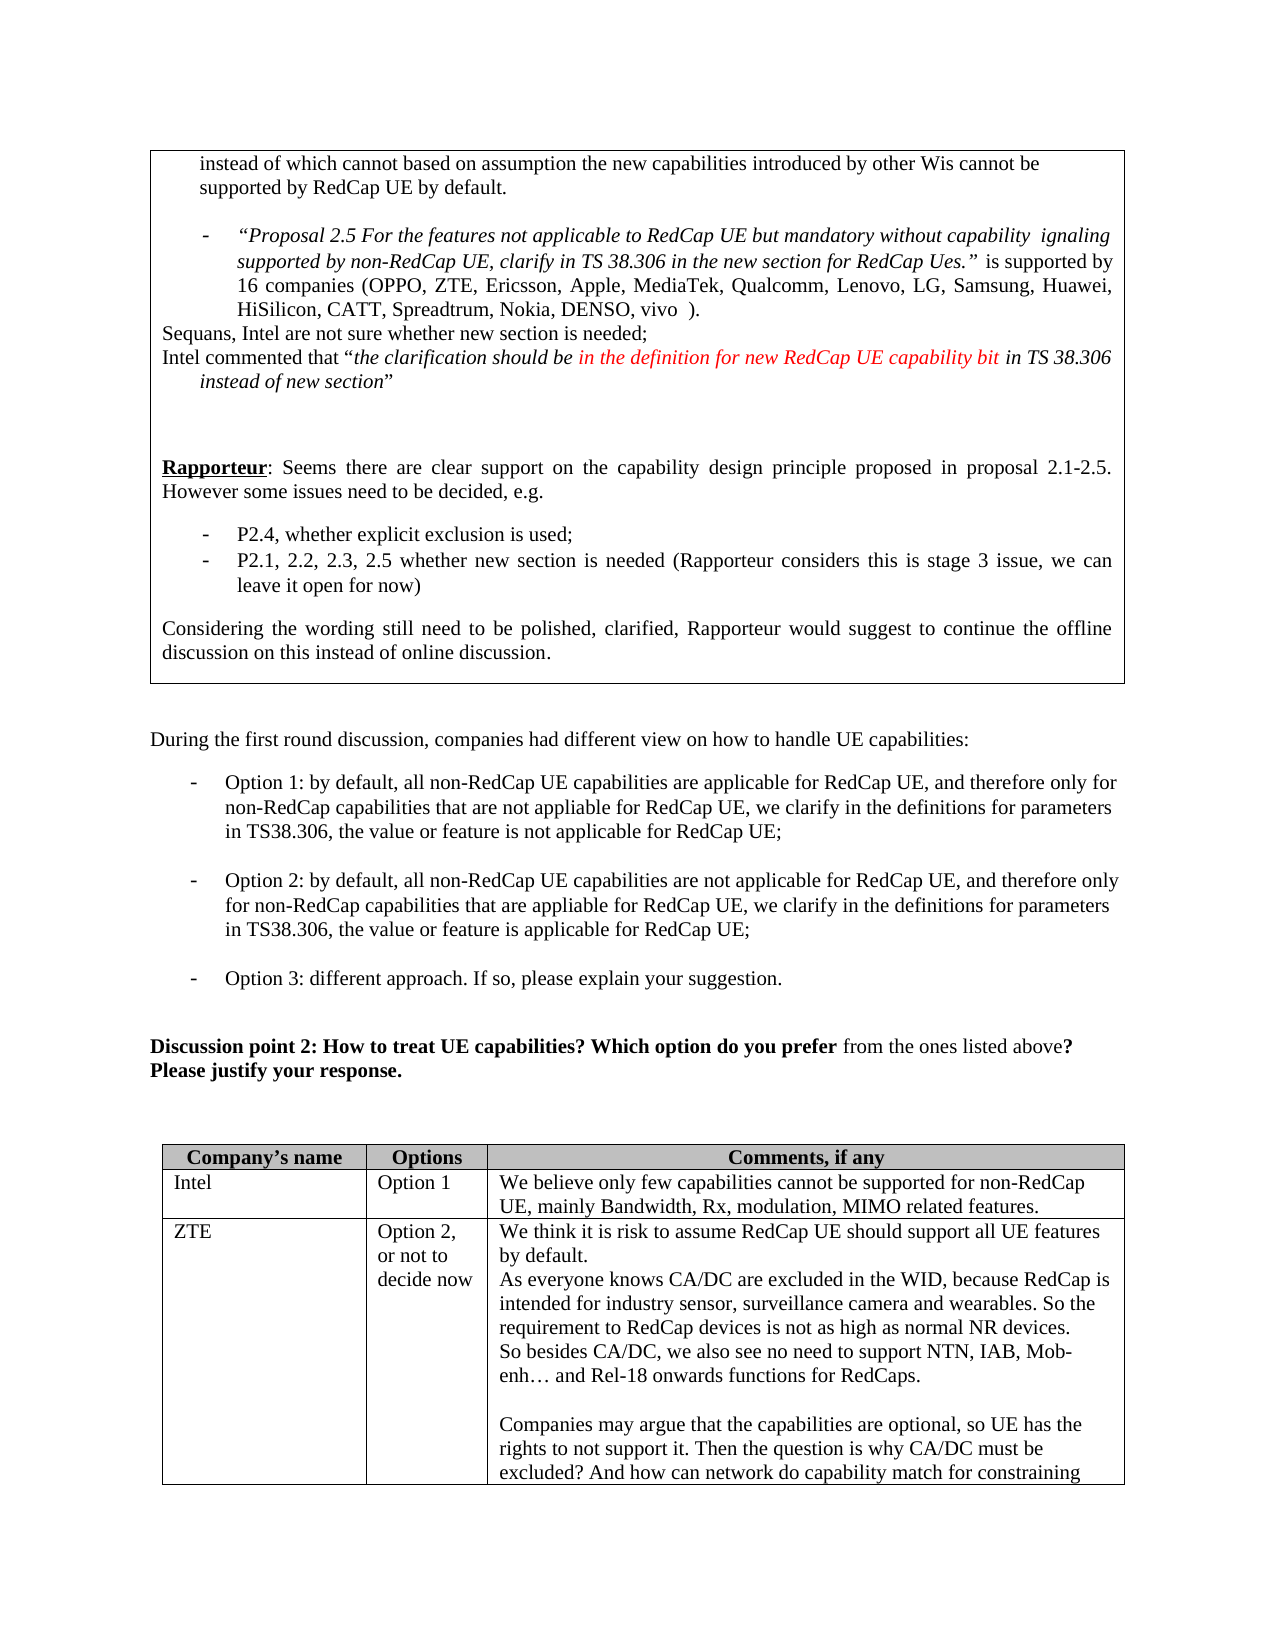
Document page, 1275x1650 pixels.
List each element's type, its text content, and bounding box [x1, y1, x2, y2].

list Option 3: different approach. If so, please explain your suggestion. [187, 965, 1125, 991]
table_header Company’s name [163, 1145, 366, 1169]
table_cell Intel [163, 1170, 366, 1218]
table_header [151, 151, 1124, 683]
table_cell We believe only few capabilities cannot be supported for non-RedCap UE, mainly Bandwidth, Rx, modulation, MIMO related features. [488, 1170, 1124, 1218]
table_cell Option 1 [367, 1170, 487, 1218]
table_header Comments, if any [488, 1145, 1124, 1169]
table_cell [367, 1219, 487, 1484]
list Option 2: by default, all non-RedCap UE capabilities are not applicable for RedCap UE, and therefore only for non-RedCap capabilities that are appliable for RedCap UE, we clarify in the definitions for parameters in TS38.306, the value or feature is applicable for RedCap UE; [187, 867, 1125, 941]
text Discussion point 2: How to treat UE capabilities? Which option do you prefer from the ones listed above? Please justify your response. [150, 1034, 1125, 1082]
table_header Options [367, 1145, 487, 1169]
text During the first round discussion, companies had different view on how to handle UE capabilities: [150, 727, 1125, 751]
table_cell ZTE [163, 1219, 366, 1484]
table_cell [488, 1219, 1124, 1484]
list Option 1: by default, all non-RedCap UE capabilities are applicable for RedCap UE, and therefore only for non-RedCap capabilities that are not appliable for RedCap UE, we clarify in the definitions for parameters in TS38.306, the value or feature is not applicable for RedCap UE; [187, 769, 1125, 843]
